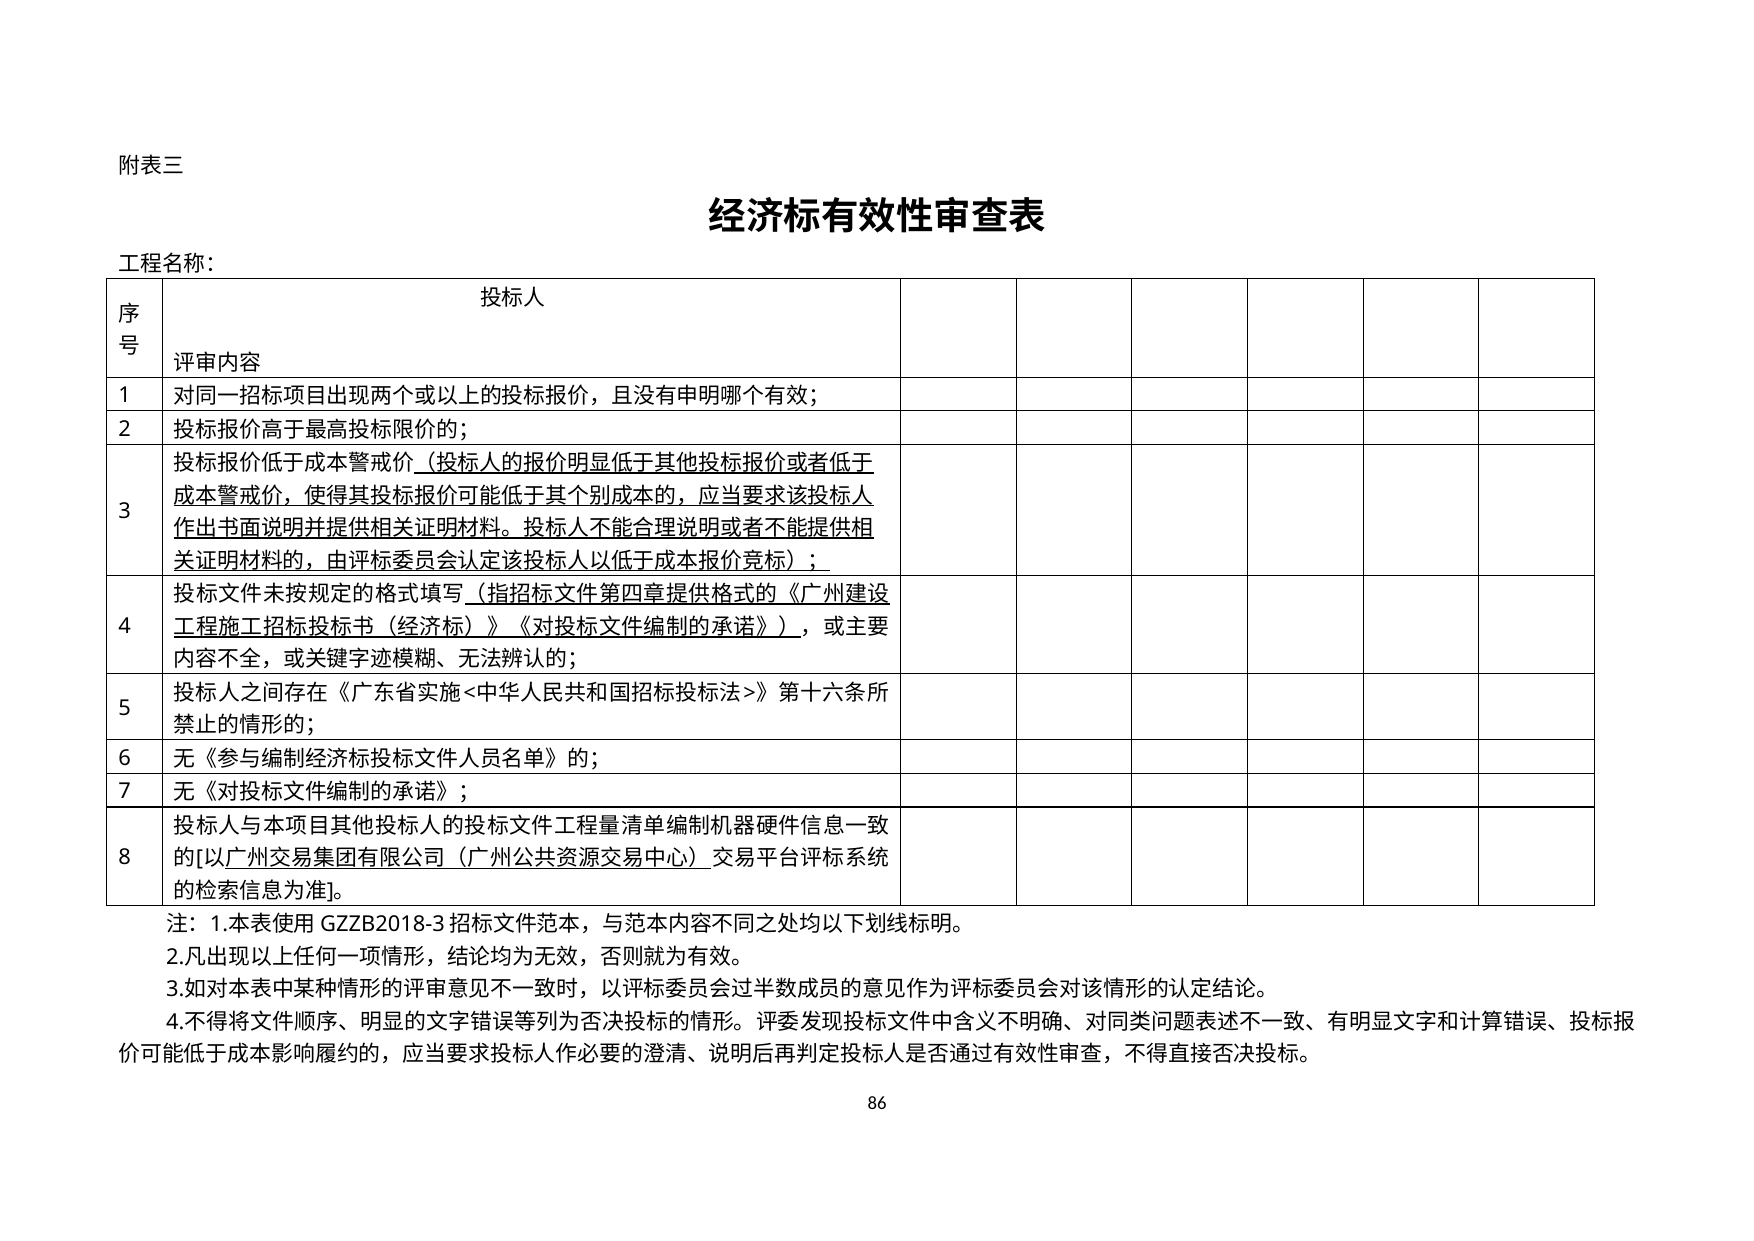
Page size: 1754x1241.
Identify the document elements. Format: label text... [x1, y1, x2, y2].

table_cell 投标报价低于成本警戒价（投标人的报价明显低于其他投标报价或者低于成本警戒价，使得其投标报价可能低于其个别成本的，应当要求该投标人作出书面说明并提供相关证明材料。投标人不能合理说明或者不能提供相关证明材料的，由评标委员会认定该投标人以低于成本报价竞标）； [163, 445, 900, 575]
table_cell 1 [107, 378, 162, 410]
table_cell 无《参与编制经济标投标文件人员名单》的； [163, 740, 900, 773]
table_cell [901, 411, 1016, 444]
table_cell [1364, 411, 1478, 444]
table_cell [901, 378, 1016, 410]
table_cell 对同一招标项目出现两个或以上的投标报价，且没有申明哪个有效； [163, 378, 900, 410]
table_cell 2 [107, 411, 162, 444]
table_cell [1132, 445, 1247, 575]
table_cell [901, 674, 1016, 739]
table_cell 投标文件未按规定的格式填写（指招标文件第四章提供格式的《广州建设工程施工招标投标书（经济标）》《对投标文件编制的承诺》），或主要内容不全，或关键字迹模糊、无法辨认的； [163, 576, 900, 673]
table_cell [1017, 378, 1131, 410]
table_header [901, 279, 1016, 377]
table_cell [1364, 808, 1478, 905]
text 附表三 [118, 148, 1636, 181]
table_cell 投标人之间存在《广东省实施<中华人民共和国招标投标法>》第十六条所禁止的情形的； [163, 674, 900, 739]
table_cell [1017, 576, 1131, 673]
table_header [1248, 279, 1363, 377]
table_cell [1248, 674, 1363, 739]
table_cell [1364, 445, 1478, 575]
table_cell 投标报价高于最高投标限价的； [163, 411, 900, 444]
table_cell [1132, 576, 1247, 673]
table_cell 7 [107, 774, 162, 806]
table_cell [1364, 378, 1478, 410]
table_cell 3 [107, 445, 162, 575]
table_cell [1132, 674, 1247, 739]
table_cell [1017, 740, 1131, 773]
table_cell 8 [107, 808, 162, 905]
table_cell [1479, 378, 1594, 410]
text 3.如对本表中某种情形的评审意见不一致时，以评标委员会过半数成员的意见作为评标委员会对该情形的认定结论。 [118, 971, 1636, 1003]
table_cell 5 [107, 674, 162, 739]
table_cell [1248, 740, 1363, 773]
table_cell [901, 740, 1016, 773]
table_cell [1017, 774, 1131, 806]
table_cell [1248, 445, 1363, 575]
table_cell [1017, 808, 1131, 905]
table_cell [1479, 576, 1594, 673]
table_cell [1479, 411, 1594, 444]
table_cell [901, 445, 1016, 575]
table_header [1364, 279, 1478, 377]
table_cell [1479, 445, 1594, 575]
table_cell [1017, 411, 1131, 444]
table_cell [1248, 808, 1363, 905]
table_header [1132, 279, 1247, 377]
table_cell [1132, 411, 1247, 444]
table_cell [1132, 740, 1247, 773]
table_cell 无《对投标文件编制的承诺》； [163, 774, 900, 806]
table_cell [1479, 674, 1594, 739]
table_cell [901, 576, 1016, 673]
text 4.不得将文件顺序、明显的文字错误等列为否决投标的情形。评委发现投标文件中含义不明确、对同类问题表述不一致、有明显文字和计算错误、投标报价可能低于成本影响履约的，应当要求投标人作必要的澄清、说明后再判定投标人是否通过有效性审查，不得直接否决投标。 [118, 1003, 1636, 1068]
text 2.凡出现以上任何一项情形，结论均为无效，否则就为有效。 [118, 938, 1636, 971]
text 经济标有效性审查表 [118, 181, 1636, 246]
table_cell [901, 808, 1016, 905]
table_cell [1479, 774, 1594, 806]
table_cell [1132, 774, 1247, 806]
table_cell [1132, 378, 1247, 410]
table_cell [1364, 674, 1478, 739]
text 工程名称： [118, 246, 1636, 278]
table_header 序号 [107, 279, 162, 377]
table_header [1479, 279, 1594, 377]
table_cell [1248, 576, 1363, 673]
table_cell [1017, 674, 1131, 739]
table_cell [1364, 576, 1478, 673]
text 注：1.本表使用GZZB2018-3招标文件范本，与范本内容不同之处均以下划线标明。 [118, 906, 1636, 938]
table_cell [1132, 808, 1247, 905]
table_cell [1017, 445, 1131, 575]
table_cell [1248, 411, 1363, 444]
table_cell 投标人与本项目其他投标人的投标文件工程量清单编制机器硬件信息一致的[以广州交易集团有限公司（广州公共资源交易中心）交易平台评标系统的检索信息为准]。 [163, 808, 900, 905]
table_cell [901, 774, 1016, 806]
table_cell 4 [107, 576, 162, 673]
table_cell [1248, 378, 1363, 410]
table_cell [1364, 740, 1478, 773]
table_cell 6 [107, 740, 162, 773]
table_cell [1248, 774, 1363, 806]
table_header 投标人 评审内容 [163, 279, 900, 377]
table_cell [1479, 808, 1594, 905]
table_cell [1479, 740, 1594, 773]
table_header [1017, 279, 1131, 377]
table_cell [1364, 774, 1478, 806]
